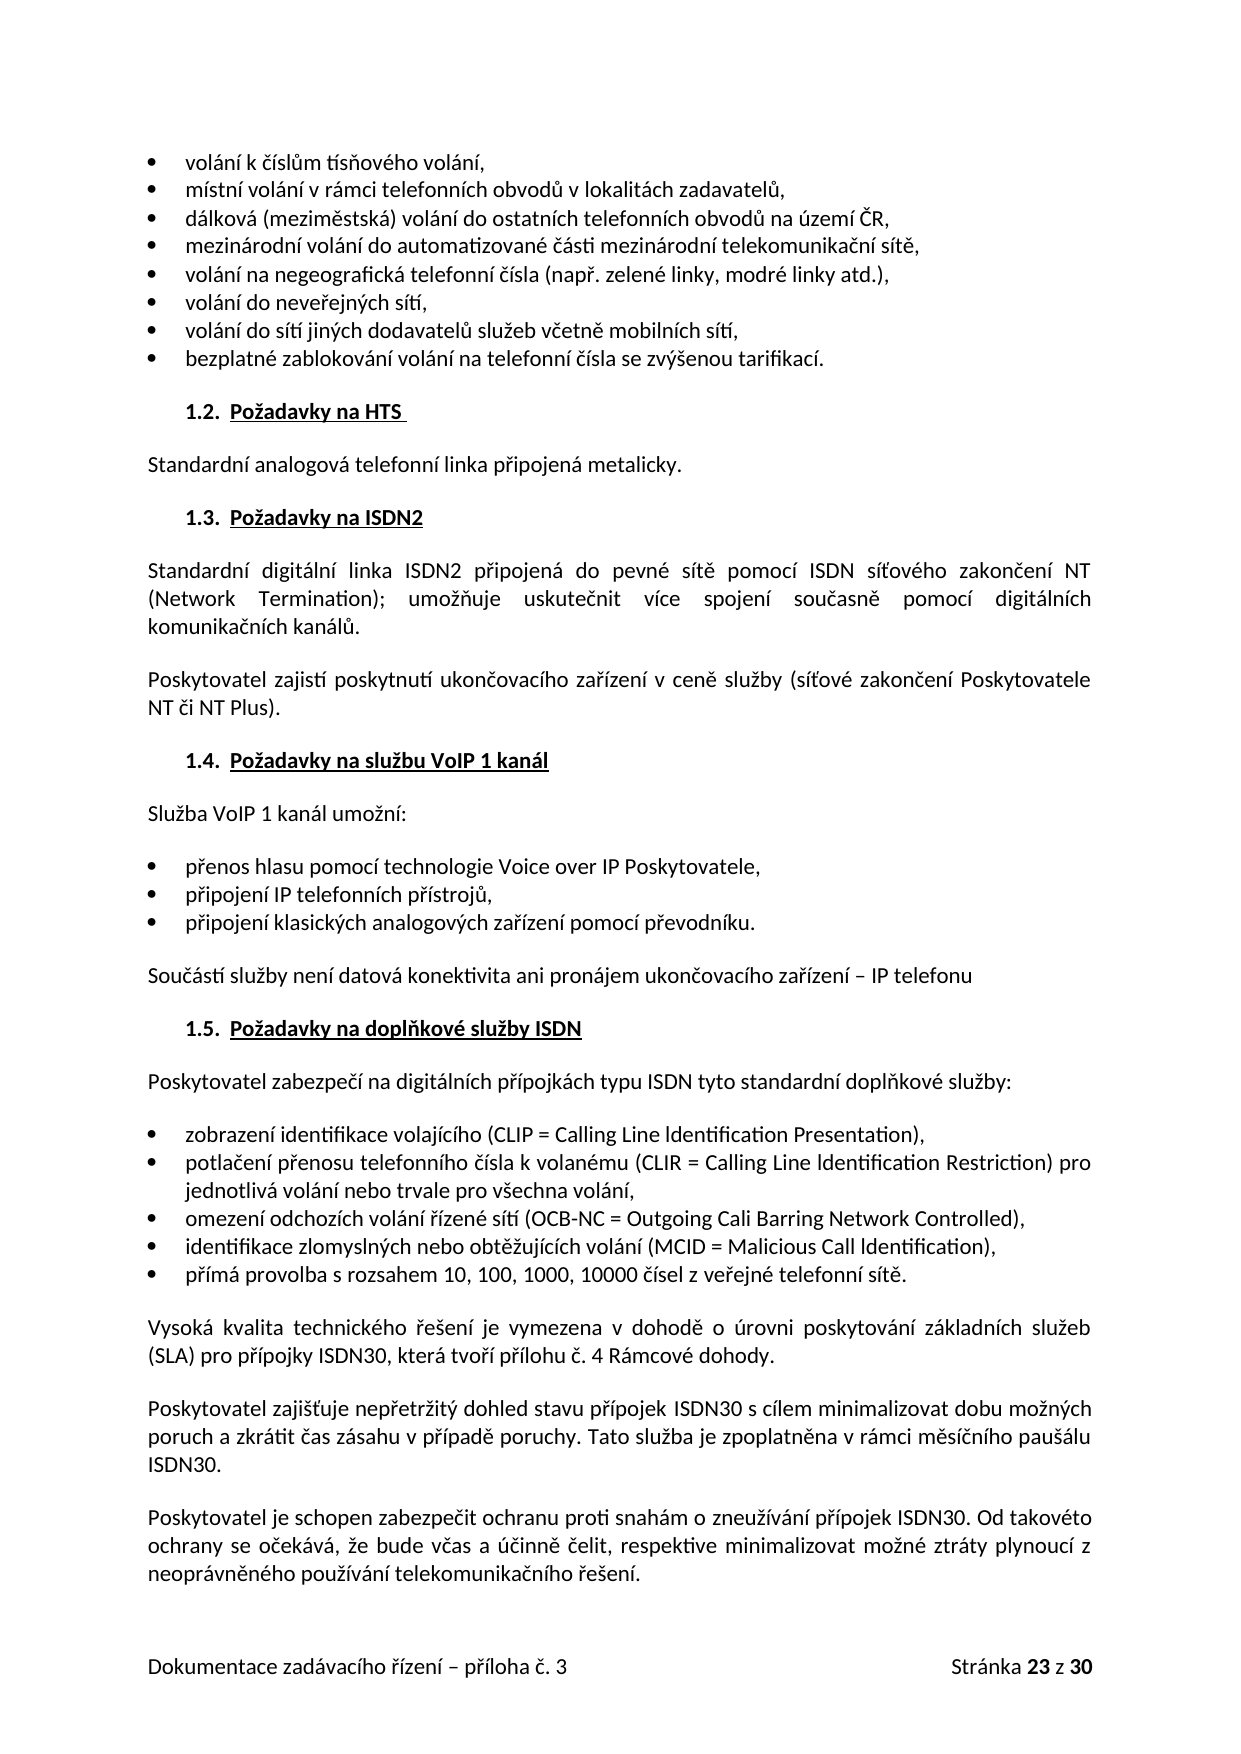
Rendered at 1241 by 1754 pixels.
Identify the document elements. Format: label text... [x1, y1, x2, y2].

list identifikace zlomyslných nebo obtěžujících volání (MCID = Malicious Call ldentification), [148, 1232, 1093, 1260]
text Služba VoIP 1 kanál umožní: [148, 799, 1093, 827]
list připojení IP telefonních přístrojů, [148, 880, 1093, 908]
list volání do sítí jiných dodavatelů služeb včetně mobilních sítí, [148, 316, 1093, 344]
text Poskytovatel je schopen zabezpečit ochranu proti snahám o zneužívání přípojek ISDN30. Od takovéto ochrany se očekává, že bude včas a účinně čelit, respektive minimalizovat možné ztráty plynoucí z neoprávněného používání telekomunikačního řešení. [148, 1503, 1093, 1587]
list volání k číslům tísňového volání, [148, 148, 1093, 176]
list místní volání v rámci telefonních obvodů v lokalitách zadavatelů, [148, 176, 1093, 204]
list mezinárodní volání do automatizované části mezinárodní telekomunikační sítě, [148, 232, 1093, 260]
text Součástí služby není datová konektivita ani pronájem ukončovacího zařízení – IP telefonu [148, 961, 1093, 989]
text Standardní analogová telefonní linka připojená metalicky. [148, 450, 1093, 478]
text Poskytovatel zabezpečí na digitálních přípojkách typu ISDN tyto standardní doplňkové služby: [148, 1067, 1093, 1095]
list připojení klasických analogových zařízení pomocí převodníku. [148, 908, 1093, 936]
list volání na negeografická telefonní čísla (např. zelené linky, modré linky atd.), [148, 260, 1093, 288]
list bezplatné zablokování volání na telefonní čísla se zvýšenou tarifikací. [148, 344, 1093, 372]
text Poskytovatel zajistí poskytnutí ukončovacího zařízení v ceně služby (síťové zakončení Poskytovatele NT či NT Plus). [148, 665, 1093, 721]
list volání do neveřejných sítí, [148, 288, 1093, 316]
list Požadavky na doplňkové služby ISDN [185, 1014, 1093, 1042]
list Požadavky na službu VoIP 1 kanál [185, 746, 1093, 774]
list dálková (meziměstská) volání do ostatních telefonních obvodů na území ČR, [148, 204, 1093, 232]
text Vysoká kvalita technického řešení je vymezena v dohodě o úrovni poskytování základních služeb (SLA) pro přípojky ISDN30, která tvoří přílohu č. 4 Rámcové dohody. [148, 1313, 1093, 1369]
text Poskytovatel zajišťuje nepřetržitý dohled stavu přípojek ISDN30 s cílem minimalizovat dobu možných poruch a zkrátit čas zásahu v případě poruchy. Tato služba je zpoplatněna v rámci měsíčního paušálu ISDN30. [148, 1394, 1093, 1478]
list Požadavky na HTS [185, 397, 1093, 425]
list přenos hlasu pomocí technologie Voice over IP Poskytovatele, [148, 852, 1093, 880]
text Standardní digitální linka ISDN2 připojená do pevné sítě pomocí ISDN síťového zakončení NT (Network Termination); umožňuje uskutečnit více spojení současně pomocí digitálních komunikačních kanálů. [148, 556, 1093, 640]
list omezení odchozích volání řízené sítí (OCB-NC = Outgoing Cali Barring Network Controlled), [148, 1204, 1093, 1232]
list zobrazení identifikace volajícího (CLIP = Calling Line ldentification Presentation), [148, 1120, 1093, 1148]
list přímá provolba s rozsahem 10, 100, 1000, 10000 čísel z veřejné telefonní sítě. [148, 1260, 1093, 1288]
list Požadavky na ISDN2 [185, 503, 1093, 531]
list potlačení přenosu telefonního čísla k volanému (CLIR = Calling Line ldentification Restriction) pro jednotlivá volání nebo trvale pro všechna volání, [148, 1148, 1093, 1204]
